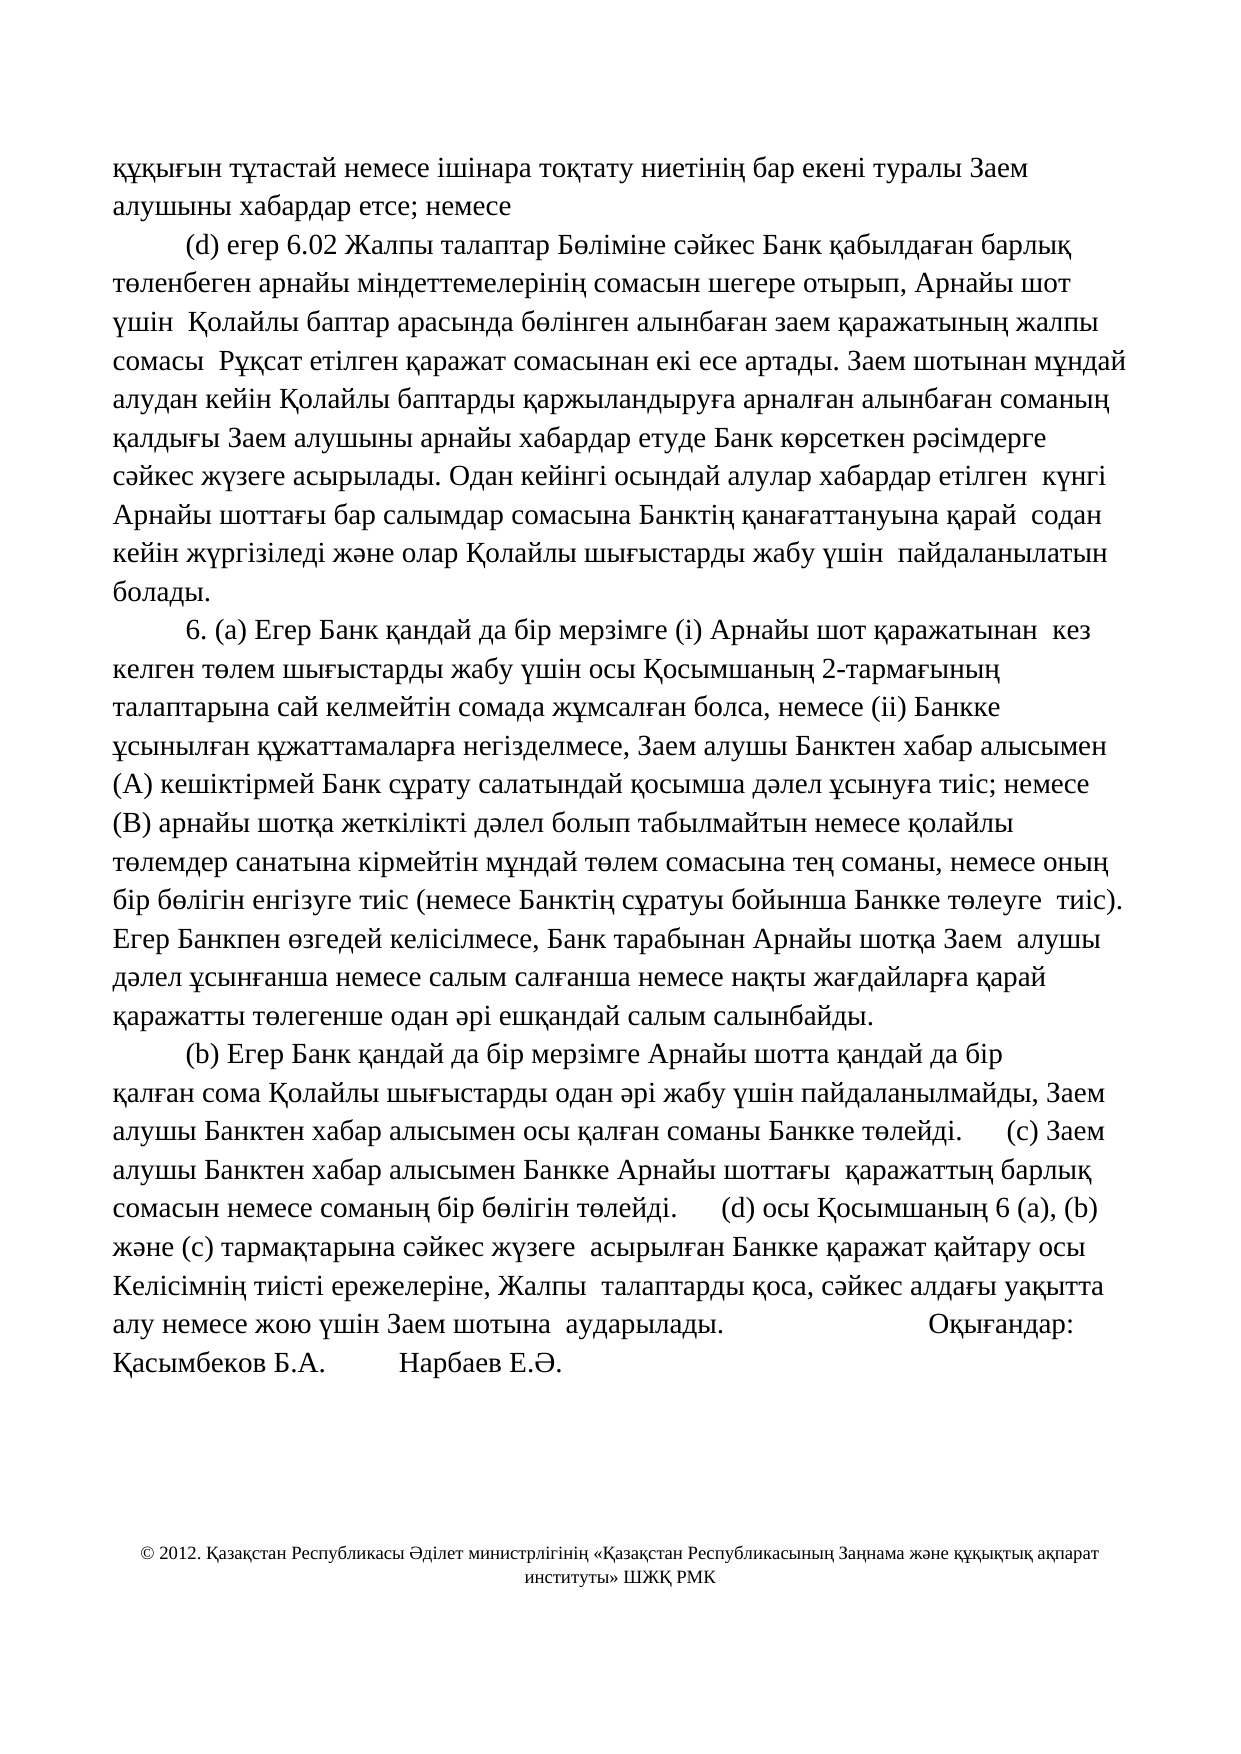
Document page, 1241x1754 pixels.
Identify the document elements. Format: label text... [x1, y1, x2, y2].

text қалған сома Қолайлы шығыстарды одан әрі жабу үшін пайдаланылмайды, Заем алушы Банктен хабар алысымен осы қалған соманы Банкке төлейді. (c) Заем алушы Банктен хабар алысымен Банкке Арнайы шоттағы қаражаттың барлық сомасын немесе соманың бір бөлігін төлейді. (d) осы Қосымшаның 6 (а), (b) және (с) тармақтарына сәйкес жүзеге асырылған Банкке қаражат қайтару осы Келісімнің тиісті ережелеріне, Жалпы талаптарды қоса, сәйкес алдағы уақытта алу немесе жою үшін Заем шотына аударылады. Оқығандар: Қасымбеков Б.А. Нарбаев Е.Ә. [112, 1075, 1128, 1378]
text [112, 150, 1128, 1070]
text © 2012. Қазақстан Республикасы Әділет министрлігінің «Қазақстан Республикасының Заңнама және құқықтық ақпарат институты» ШЖҚ РМК [112, 1542, 1128, 1588]
